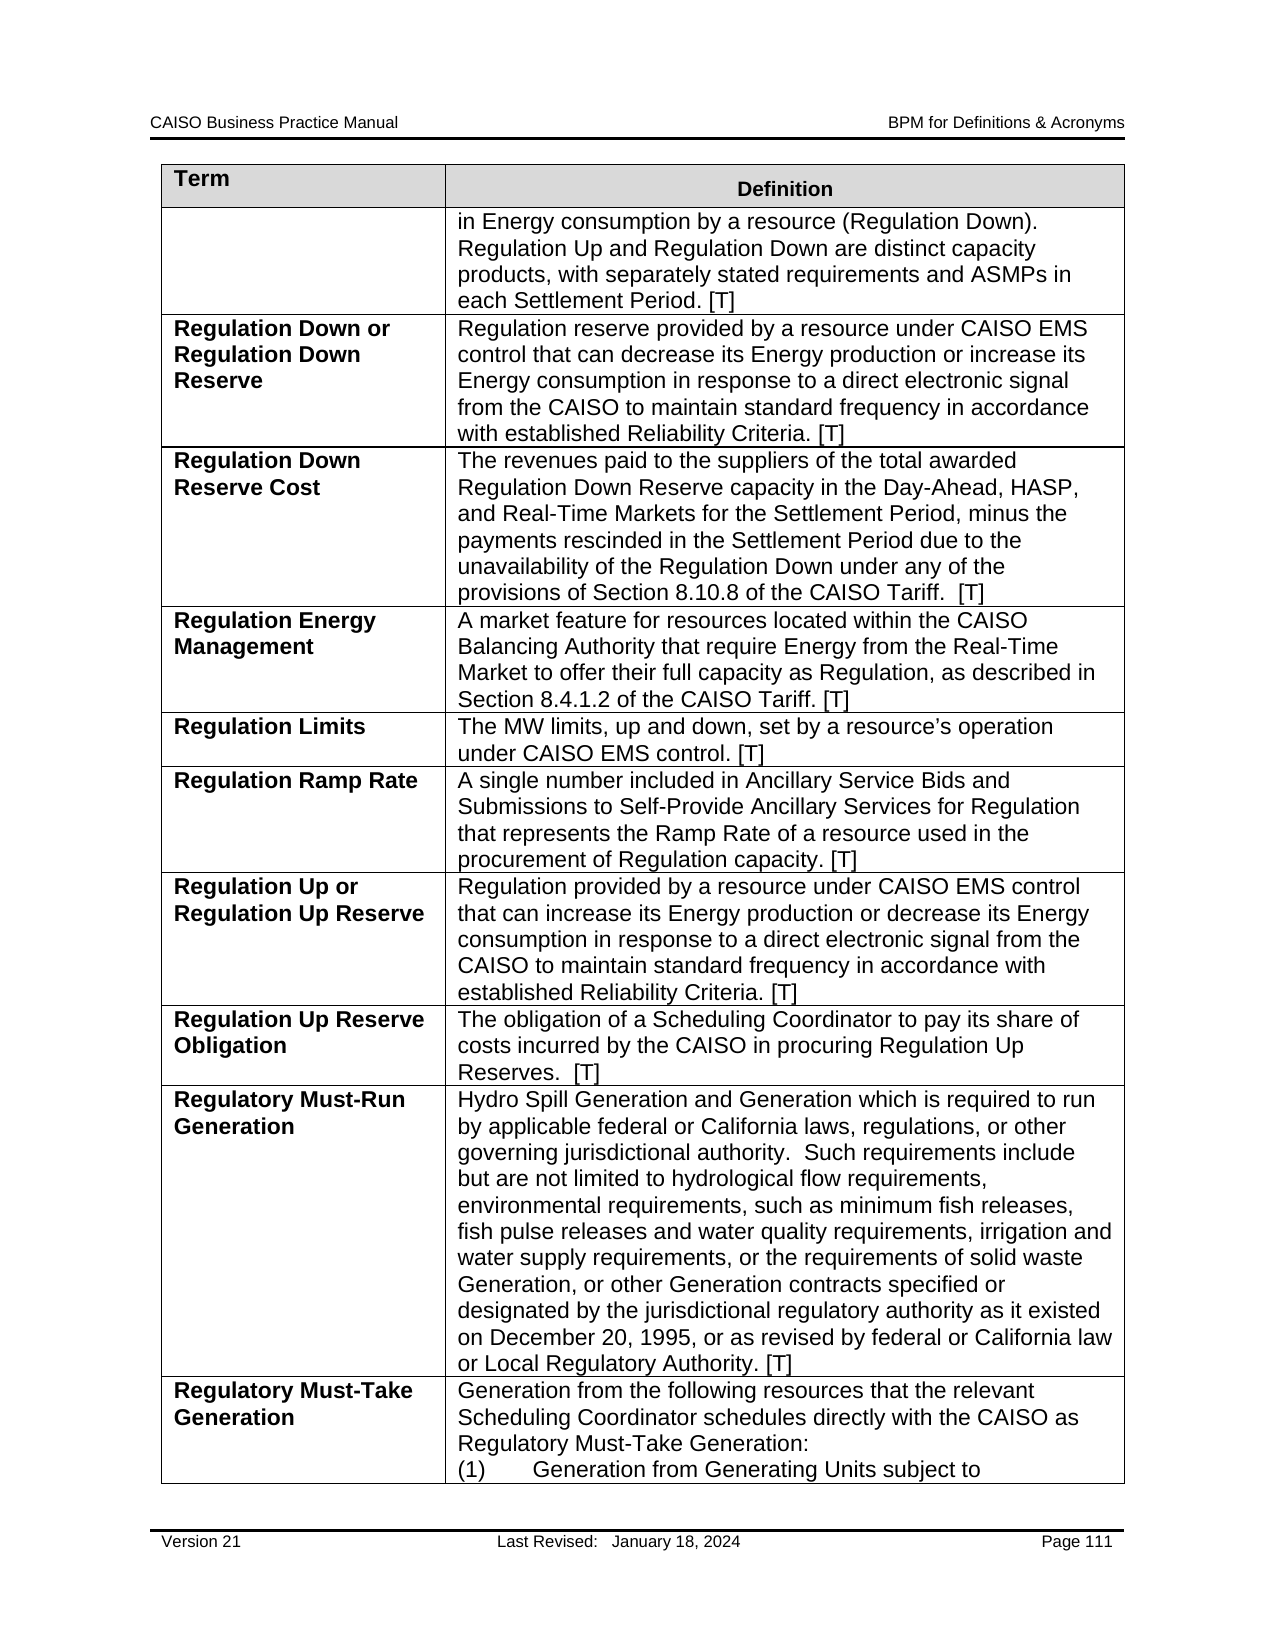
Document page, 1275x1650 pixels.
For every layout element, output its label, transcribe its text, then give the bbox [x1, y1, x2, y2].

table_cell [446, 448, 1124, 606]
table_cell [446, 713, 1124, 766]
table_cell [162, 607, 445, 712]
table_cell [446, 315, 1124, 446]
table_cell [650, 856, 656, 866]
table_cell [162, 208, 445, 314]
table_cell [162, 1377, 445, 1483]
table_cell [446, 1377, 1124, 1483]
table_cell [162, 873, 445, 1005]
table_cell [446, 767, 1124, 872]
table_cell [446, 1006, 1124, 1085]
table_header Term [162, 165, 445, 207]
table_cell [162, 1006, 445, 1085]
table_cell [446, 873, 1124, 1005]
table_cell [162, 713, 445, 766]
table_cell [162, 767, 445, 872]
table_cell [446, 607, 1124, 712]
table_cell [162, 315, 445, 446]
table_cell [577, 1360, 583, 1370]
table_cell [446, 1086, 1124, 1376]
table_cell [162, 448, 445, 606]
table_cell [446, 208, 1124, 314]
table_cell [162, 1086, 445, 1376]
table_header Definition [446, 165, 1124, 207]
